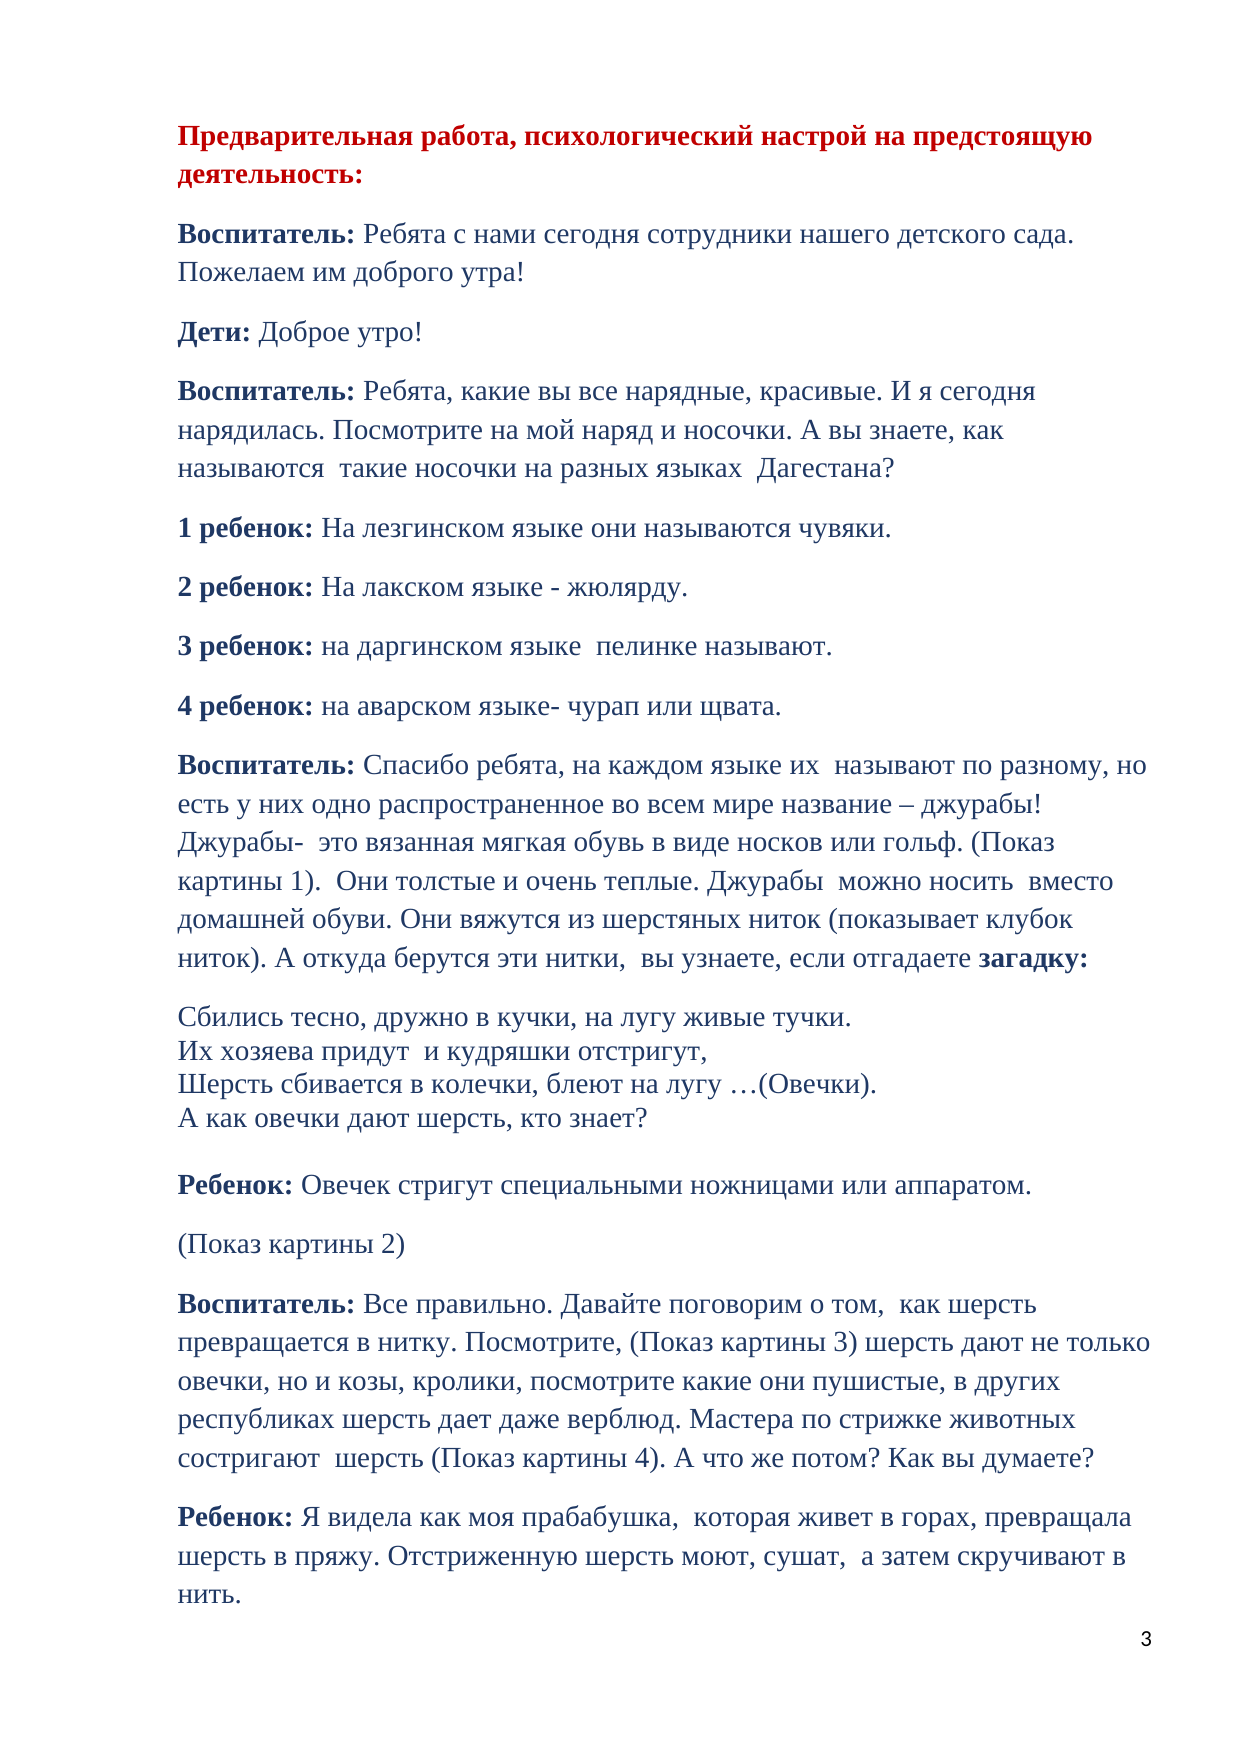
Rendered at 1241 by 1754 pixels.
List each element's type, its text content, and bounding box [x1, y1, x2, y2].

text 4 ребенок: на аварском языке- чурап или щвата. [177, 688, 1152, 721]
text Дети: Доброе утро! [177, 314, 1152, 347]
text Воспитатель: Ребята, какие вы все нарядные, красивые. И я сегодня нарядилась. Посмотрите на мой наряд и носочки. А вы знаете, как называются такие носочки на разных языках Дагестана? [177, 373, 1152, 484]
text Ребенок: Я видела как моя прабабушка, которая живет в горах, превращала шерсть в пряжу. Отстриженную шерсть моют, сушат, а затем скручивают в нить. [177, 1499, 1152, 1610]
text Воспитатель: Спасибо ребята, на каждом языке их называют по разному, но есть у них одно распространенное во всем мире название – джурабы! Джурабы- это вязанная мягкая обувь в виде носков или гольф. (Показ картины 1). Они толстые и очень теплые. Джурабы можно носить вместо домашней обуви. Они вяжутся из шерстяных ниток (показывает клубок ниток). А откуда берутся эти нитки, вы узнаете, если отгадаете загадку: [177, 747, 1152, 973]
text Воспитатель: Ребята с нами сегодня сотрудники нашего детского сада. Пожелаем им доброго утра! [177, 216, 1152, 288]
text Ребенок: Овечек стригут специальными ножницами или аппаратом. [177, 1167, 1152, 1201]
text А как овечки дают шерсть, кто знает? [177, 1100, 1152, 1133]
text Их хозяева придут и кудряшки отстригут, [177, 1033, 1152, 1066]
text Предварительная работа, психологический настрой на предстоящую деятельность: [177, 118, 1152, 190]
text Воспитатель: Все правильно. Давайте поговорим о том, как шерсть превращается в нитку. Посмотрите, (Показ картины 3) шерсть дают не только овечки, но и козы, кролики, посмотрите какие они пушистые, в других республиках шерсть дает даже верблюд. Мастера по стрижке животных состригают шерсть (Показ картины 4). А что же потом? Как вы думаете? [177, 1286, 1152, 1473]
text Шерсть сбивается в колечки, блеют на лугу …(Овечки). [177, 1066, 1152, 1100]
text 2 ребенок: На лакском языке - жюлярду. [177, 569, 1152, 603]
text (Показ картины 2) [177, 1226, 1152, 1260]
text Сбились тесно, дружно в кучки, на лугу живые тучки. [177, 999, 1152, 1033]
text 1 ребенок: На лезгинском языке они называются чувяки. [177, 510, 1152, 543]
text 3 ребенок: на даргинском языке пелинке называют. [177, 628, 1152, 662]
